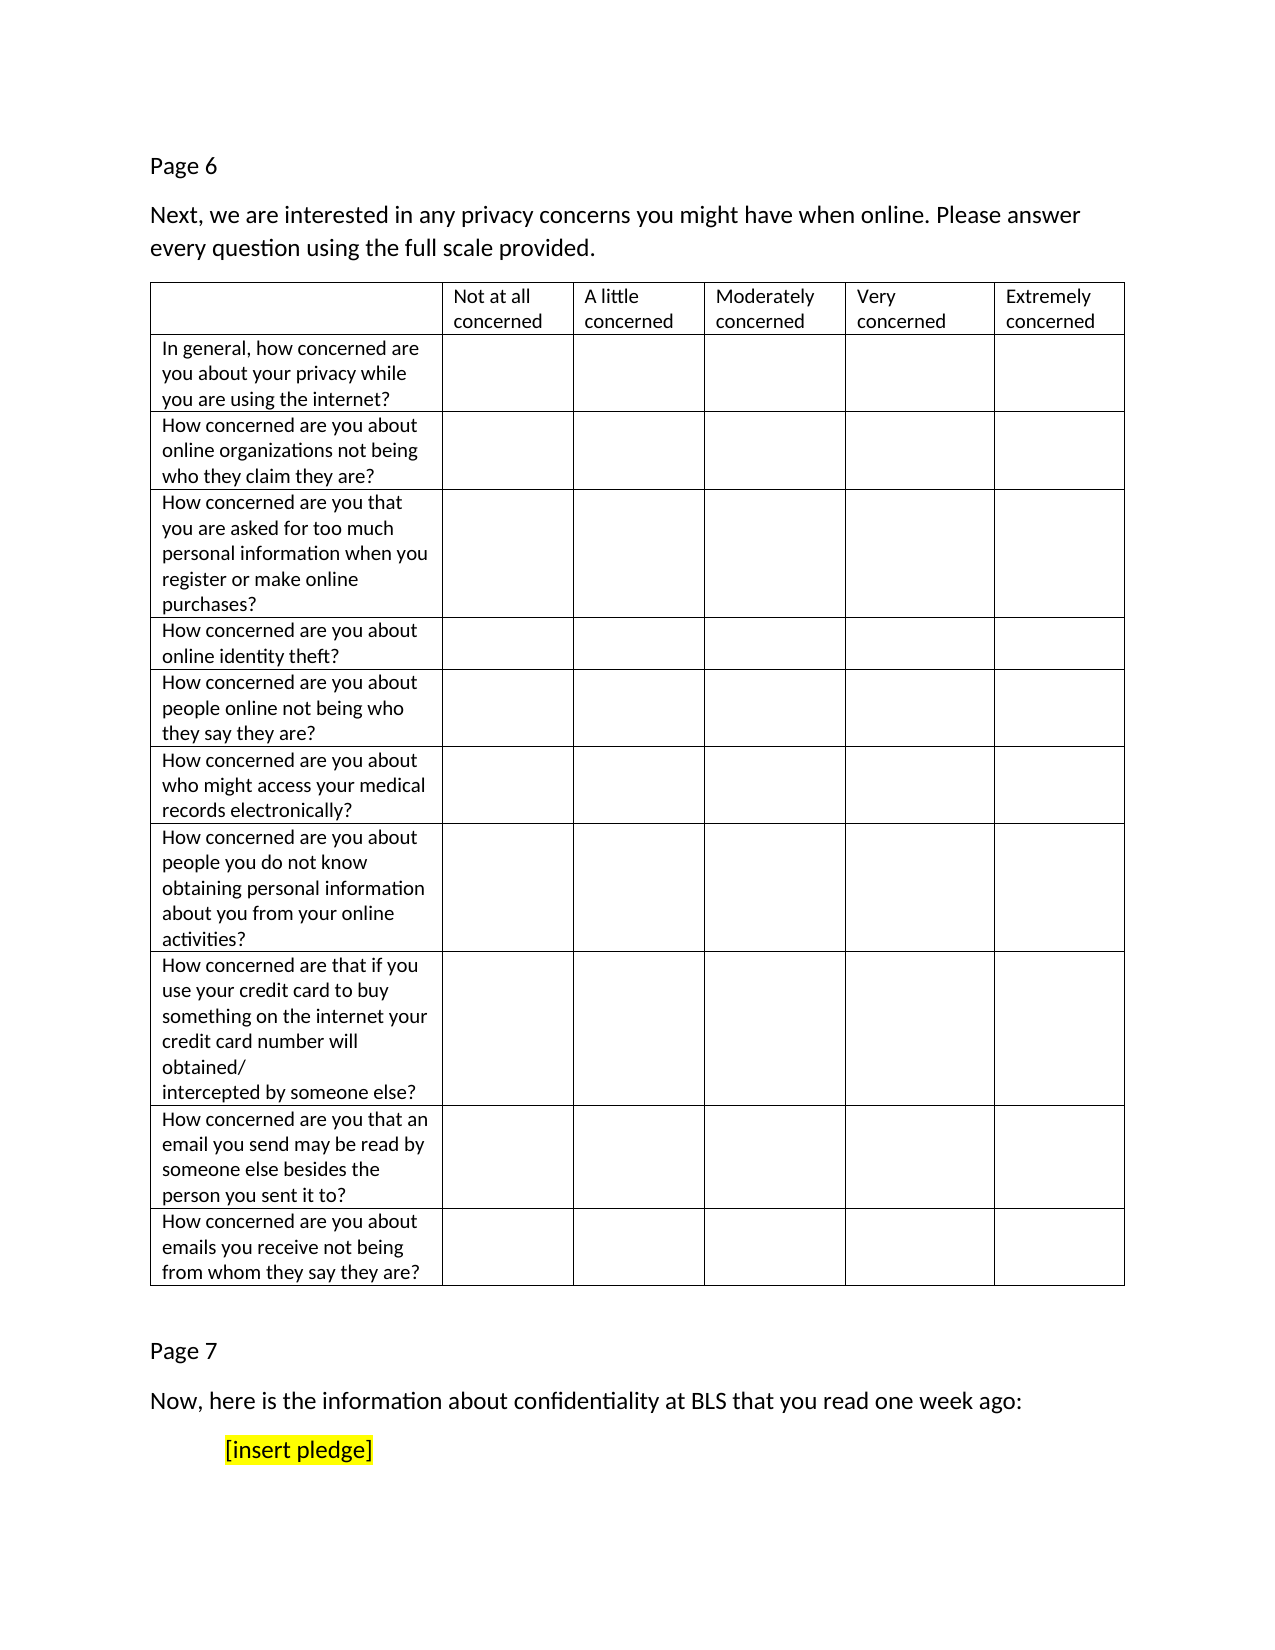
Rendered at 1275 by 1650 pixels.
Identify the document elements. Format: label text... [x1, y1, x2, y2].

table_cell [846, 1106, 994, 1207]
table_cell [705, 824, 845, 951]
table_cell [705, 952, 845, 1105]
text [insert pledge] [150, 1434, 1125, 1465]
table_cell [443, 824, 573, 951]
table_cell [574, 1209, 704, 1285]
table_header Extremely concerned [995, 283, 1124, 334]
table_cell [443, 747, 573, 823]
table_cell How concerned are you about online organizations not being who they claim they are? [151, 412, 442, 488]
table_cell [705, 412, 845, 488]
table_cell [995, 335, 1124, 411]
table_cell [846, 490, 994, 617]
table_header Very concerned [846, 283, 994, 334]
table_cell [846, 952, 994, 1105]
table_cell [995, 747, 1124, 823]
table_cell [995, 412, 1124, 488]
table_header A little concerned [574, 283, 704, 334]
table_cell [995, 1209, 1124, 1285]
table_cell [995, 824, 1124, 951]
table_cell [995, 618, 1124, 668]
table_cell [705, 335, 845, 411]
table_cell [846, 412, 994, 488]
text Page 7 [150, 1335, 1125, 1366]
text Next, we are interested in any privacy concerns you might have when online. Please answer every question using the full scale provided. [150, 199, 1125, 263]
table_cell [995, 490, 1124, 617]
table_cell [443, 490, 573, 617]
table_header Not at all concerned [443, 283, 573, 334]
table_cell [705, 1106, 845, 1207]
table_cell [705, 670, 845, 746]
table_cell [846, 1209, 994, 1285]
table_cell [574, 490, 704, 617]
table_cell How concerned are that if you use your credit card to buy something on the internet your credit card number will obtained/ intercepted by someone else? [151, 952, 442, 1105]
table_cell [846, 824, 994, 951]
table_cell [574, 747, 704, 823]
table_cell [846, 618, 994, 668]
table_cell [846, 335, 994, 411]
table_cell [443, 335, 573, 411]
table_cell How concerned are you about people you do not know obtaining personal information about you from your online activities? [151, 824, 442, 951]
table_cell [574, 618, 704, 668]
table_cell [846, 747, 994, 823]
table_cell How concerned are you about who might access your medical records electronically? [151, 747, 442, 823]
table_cell How concerned are you about online identity theft? [151, 618, 442, 668]
table_cell How concerned are you about emails you receive not being from whom they say they are? [151, 1209, 442, 1285]
table_cell [443, 412, 573, 488]
table_cell [705, 490, 845, 617]
table_cell [443, 1106, 573, 1207]
table_cell [574, 335, 704, 411]
table_cell How concerned are you that you are asked for too much personal information when you register or make online purchases? [151, 490, 442, 617]
table_cell [705, 747, 845, 823]
table_header Moderately concerned [705, 283, 845, 334]
text Now, here is the information about confidentiality at BLS that you read one week ago: [150, 1385, 1125, 1416]
table_cell [995, 952, 1124, 1105]
table_cell [443, 1209, 573, 1285]
table_cell How concerned are you that an email you send may be read by someone else besides the person you sent it to? [151, 1106, 442, 1207]
table_cell How concerned are you about people online not being who they say they are? [151, 670, 442, 746]
table_cell [846, 670, 994, 746]
table_cell [574, 1106, 704, 1207]
table_cell [574, 824, 704, 951]
table_cell [443, 952, 573, 1105]
table_cell [574, 412, 704, 488]
text Page 6 [150, 150, 1125, 181]
table_cell [443, 618, 573, 668]
table_cell [995, 1106, 1124, 1207]
table_cell [705, 1209, 845, 1285]
table_cell In general, how concerned are you about your privacy while you are using the internet? [151, 335, 442, 411]
table_cell [574, 952, 704, 1105]
table_header [151, 283, 442, 334]
table_cell [574, 670, 704, 746]
table_cell [995, 670, 1124, 746]
table_cell [443, 670, 573, 746]
table_cell [705, 618, 845, 668]
